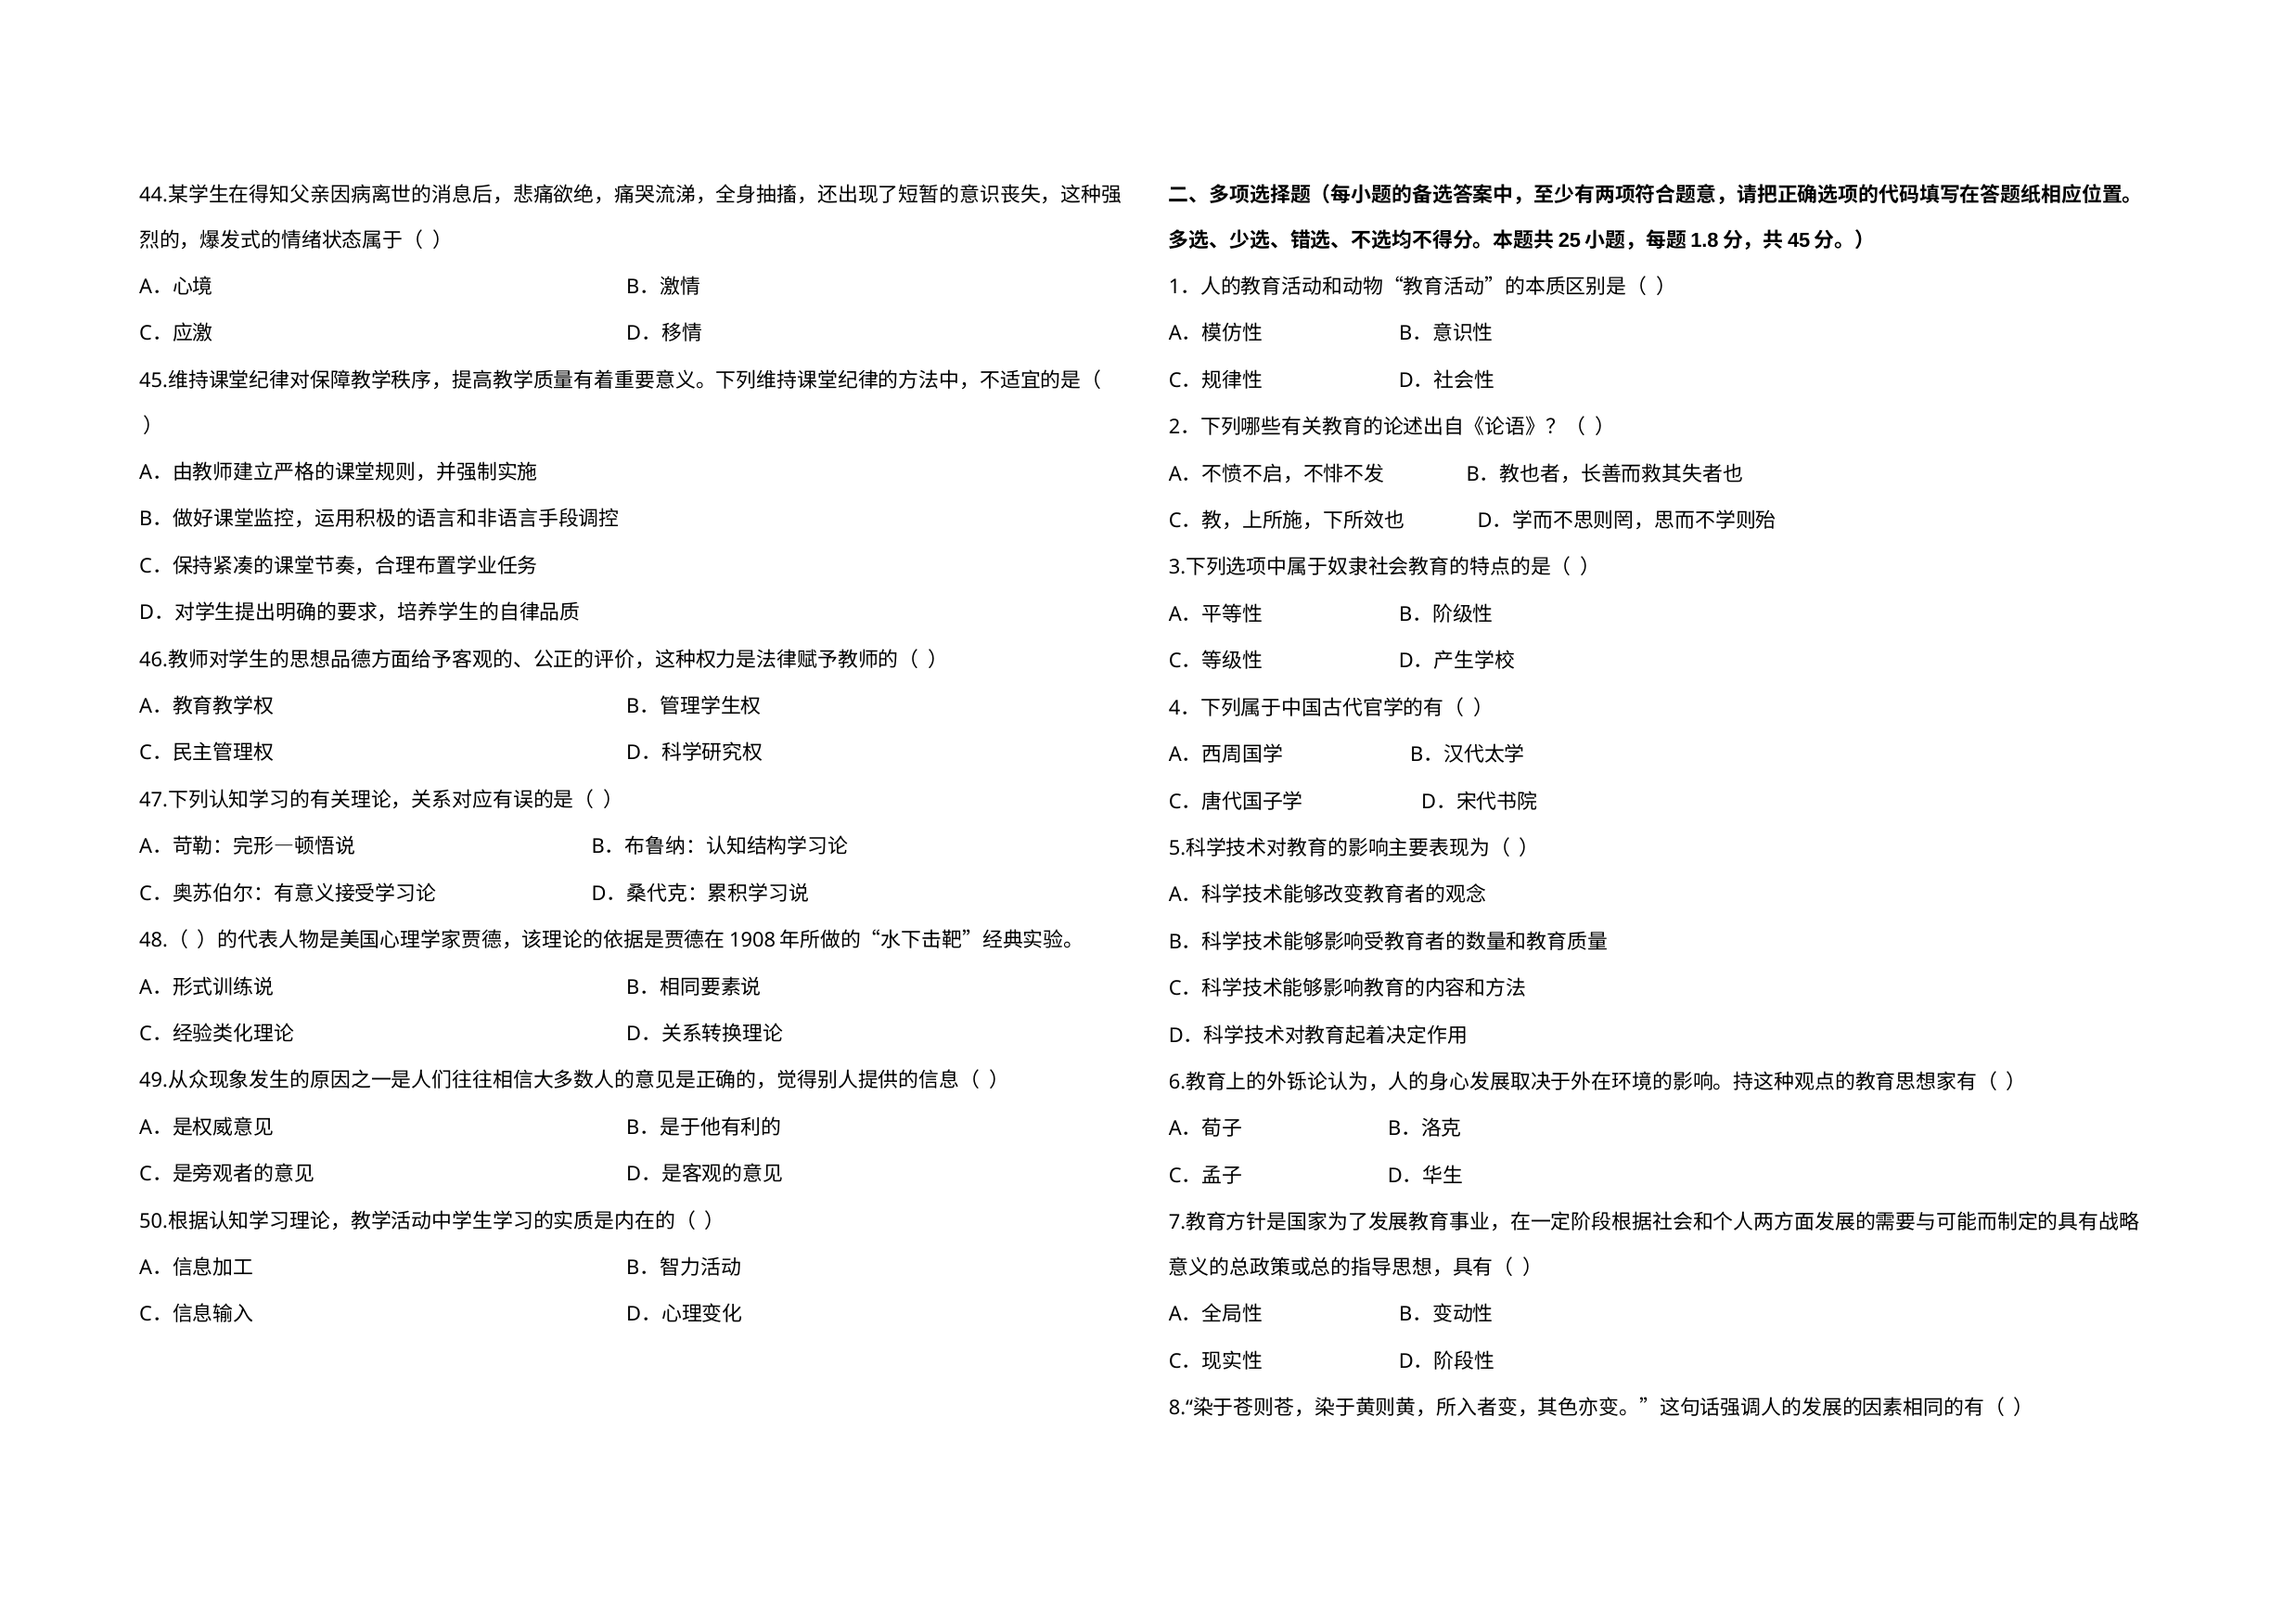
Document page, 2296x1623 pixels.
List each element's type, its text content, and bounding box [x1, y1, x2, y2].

text 46.教师对学生的思想品德方面给予客观的、公正的评价，这种权力是法律赋予教师的（ ） [132, 642, 1135, 675]
text 3.下列选项中属于奴隶社会教育的特点的是（ ） [1161, 550, 2164, 583]
text C．现实性 D．阶段性 [1161, 1345, 2164, 1376]
text 47.下列认知学习的有关理论，关系对应有误的是（ ） [132, 783, 1135, 815]
text A．西周国学 B．汉代太学 [1161, 738, 2164, 769]
text C．规律性 D．社会性 [1161, 364, 2164, 395]
text C．是旁观者的意见 D．是客观的意见 [132, 1157, 1135, 1190]
text 6.教育上的外铄论认为，人的身心发展取决于外在环境的影响。持这种观点的教育思想家有（ ） [1161, 1065, 2164, 1097]
text 4．下列属于中国古代官学的有（ ） [1161, 690, 2164, 723]
text 44.某学生在得知父亲因病离世的消息后，悲痛欲绝，痛哭流涕，全身抽搐，还出现了短暂的意识丧失，这种强烈的，爆发式的情绪状态属于（ ） [132, 178, 1135, 255]
text 49.从众现象发生的原因之一是人们往往相信大多数人的意见是正确的，觉得别人提供的信息（ ） [132, 1063, 1135, 1096]
text A．信息加工 B．智力活动 [132, 1251, 1135, 1282]
text C．民主管理权 D．科学研究权 [132, 736, 1135, 768]
text C．等级性 D．产生学校 [1161, 644, 2164, 676]
text A．教育教学权 B．管理学生权 [132, 689, 1135, 721]
text A．不愤不启，不悱不发 B．教也者，长善而救其失者也 [1161, 457, 2164, 489]
text 8.“染于苍则苍，染于黄则黄，所入者变，其色亦变。”这句话强调人的发展的因素相同的有（ ） [1161, 1391, 2164, 1423]
text C．孟子 D．华生 [1161, 1159, 2164, 1191]
subtitle 二、多项选择题（每小题的备选答案中，至少有两项符合题意，请把正确选项的代码填写在答题纸相应位置。多选、少选、错选、不选均不得分。本题共25小题，每题1.8分，共45分。） [1168, 178, 2157, 253]
text C．科学技术能够影响教育的内容和方法 [1161, 972, 2164, 1004]
text C．应激 D．移情 [132, 316, 1135, 349]
text A．形式训练说 B．相同要素说 [132, 970, 1135, 1002]
text 7.教育方针是国家为了发展教育事业，在一定阶段根据社会和个人两方面发展的需要与可能而制定的具有战略意义的总政策或总的指导思想，具有（ ） [1161, 1205, 2164, 1282]
text B．科学技术能够影响受教育者的数量和教育质量 [1161, 925, 2164, 957]
text 1．人的教育活动和动物“教育活动”的本质区别是（ ） [1161, 268, 2164, 302]
text C．经验类化理论 D．关系转换理论 [132, 1017, 1135, 1049]
text A．平等性 B．阶级性 [1161, 598, 2164, 629]
text B．做好课堂监控，运用积极的语言和非语言手段调控 [132, 502, 1135, 535]
text C．唐代国子学 D．宋代书院 [1161, 784, 2164, 817]
text C．教，上所施，下所效也 D．学而不思则罔，思而不学则殆 [1161, 504, 2164, 535]
text A．全局性 B．变动性 [1161, 1297, 2164, 1330]
text C．信息输入 D．心理变化 [132, 1297, 1135, 1330]
text A．是权威意见 B．是于他有利的 [132, 1111, 1135, 1142]
text C．奥苏伯尔：有意义接受学习论 D．桑代克：累积学习说 [132, 876, 1135, 908]
text D．对学生提出明确的要求，培养学生的自律品质 [132, 596, 1135, 628]
text A．模仿性 B．意识性 [1161, 316, 2164, 349]
text A．苛勒：完形—顿悟说 B．布鲁纳：认知结构学习论 [132, 830, 1135, 862]
text A．心境 B．激情 [132, 270, 1135, 302]
text A．由教师建立严格的课堂规则，并强制实施 [132, 456, 1135, 487]
text A．荀子 B．洛克 [1161, 1112, 2164, 1144]
text C．保持紧凑的课堂节奏，合理布置学业任务 [132, 549, 1135, 581]
text 5.科学技术对教育的影响主要表现为（ ） [1161, 831, 2164, 863]
text D．科学技术对教育起着决定作用 [1161, 1018, 2164, 1050]
text A．科学技术能够改变教育者的观念 [1161, 878, 2164, 910]
text 50.根据认知学习理论，教学活动中学生学习的实质是内在的（ ） [132, 1204, 1135, 1236]
text 2．下列哪些有关教育的论述出自《论语》？（ ） [1161, 410, 2164, 443]
text 45.维持课堂纪律对保障教学秩序，提高教学质量有着重要意义。下列维持课堂纪律的方法中，不适宜的是（ ） [132, 364, 1135, 441]
text 48.（ ）的代表人物是美国心理学家贾德，该理论的依据是贾德在1908年所做的“水下击靶”经典实验。 [132, 923, 1135, 955]
